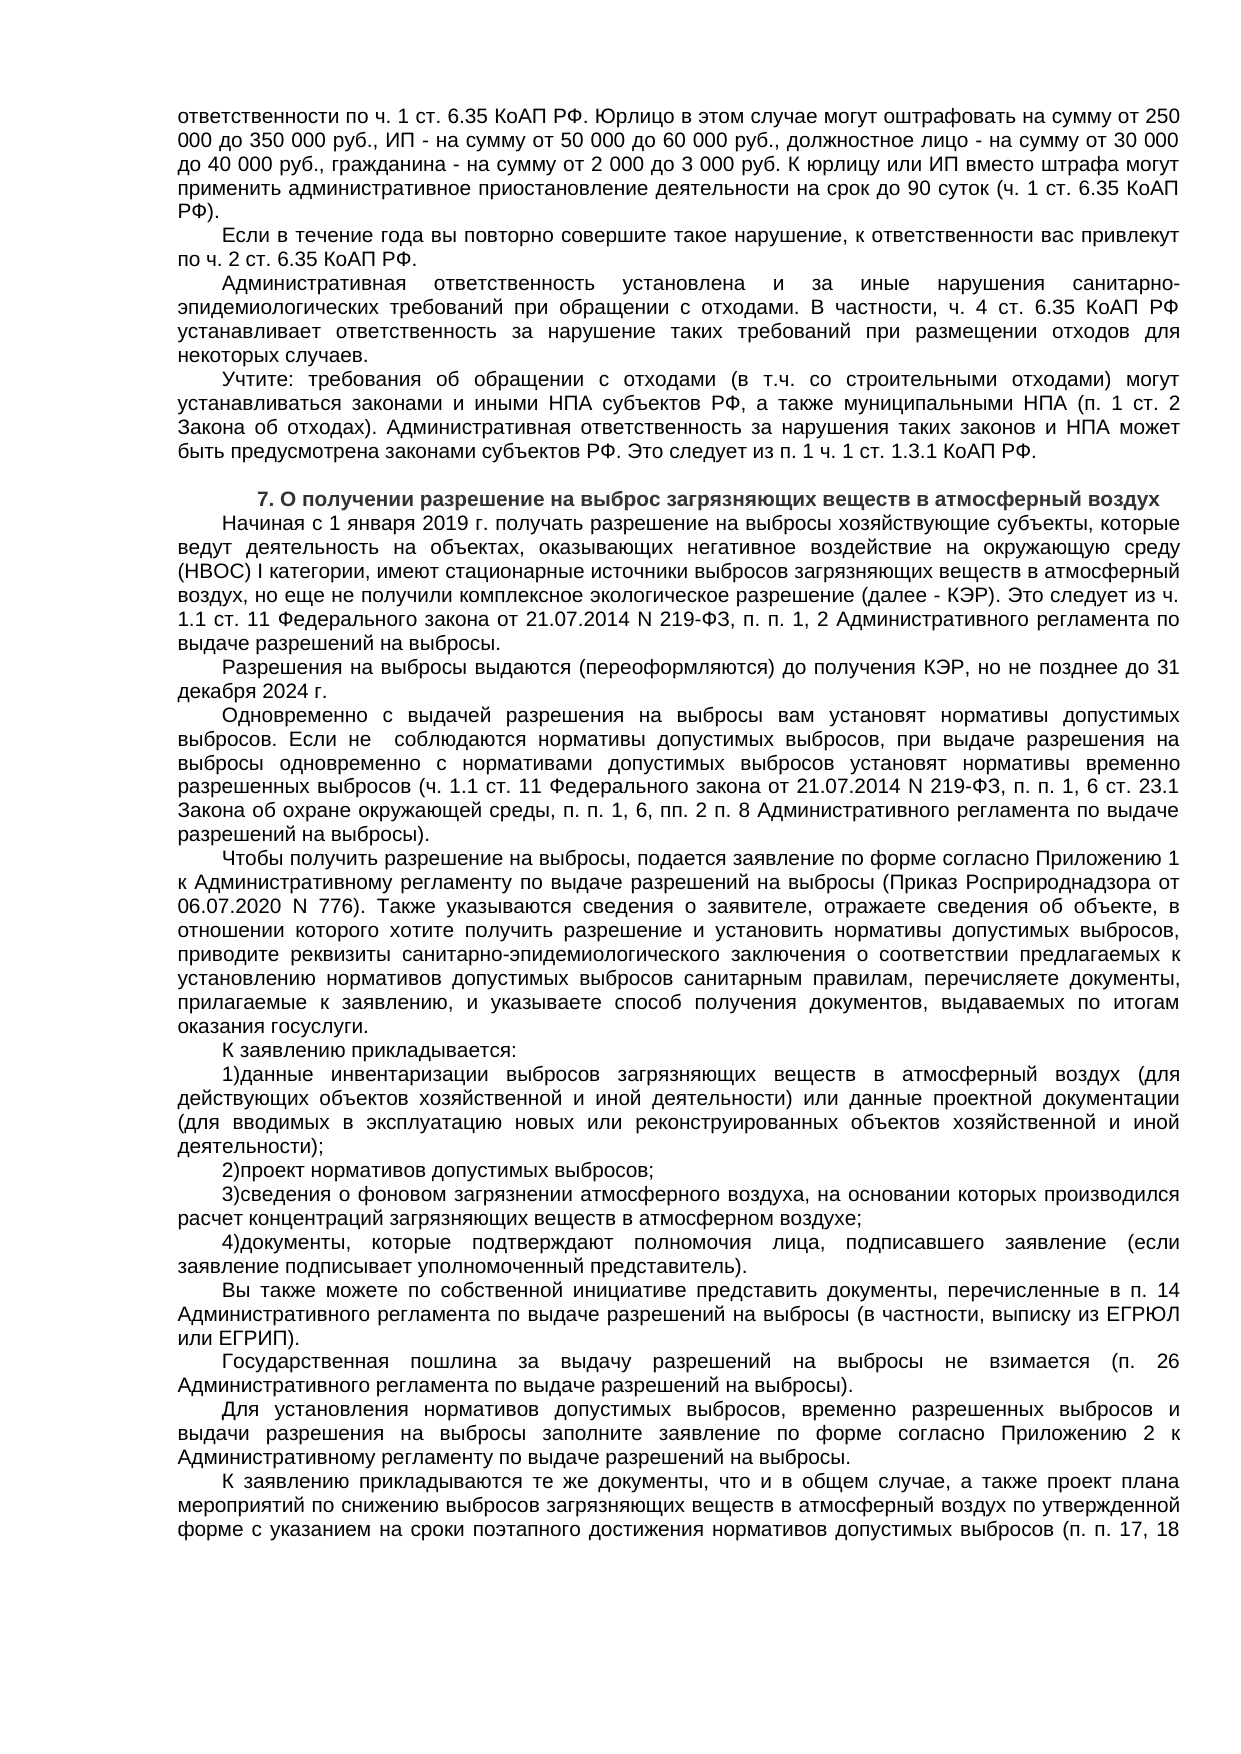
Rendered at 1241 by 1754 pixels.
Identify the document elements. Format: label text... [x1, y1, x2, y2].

text 1)данные инвентаризации выбросов загрязняющих веществ в атмосферный воздух (для действующих объектов хозяйственной и иной деятельности) или данные проектной документации (для вводимых в эксплуатацию новых или реконструированных объектов хозяйственной и иной деятельности); [177, 1062, 1181, 1158]
text Учтите: требования об обращении с отходами (в т.ч. со строительными отходами) могут устанавливаться законами и иными НПА субъектов РФ, а также муниципальными НПА (п. 1 ст. 2 Закона об отходах). Административная ответственность за нарушения таких законов и НПА может быть предусмотрена законами субъектов РФ. Это следует из п. 1 ч. 1 ст. 1.3.1 КоАП РФ. [177, 367, 1181, 463]
text Чтобы получить разрешение на выбросы, подается заявление по форме согласно Приложению 1 к Административному регламенту по выдаче разрешений на выбросы (Приказ Росприроднадзора от 06.07.2020 N 776). Также указываются сведения о заявителе, отражаете сведения об объекте, в отношении которого хотите получить разрешение и установить нормативы допустимых выбросов, приводите реквизиты санитарно-эпидемиологического заключения о соответствии предлагаемых к установлению нормативов допустимых выбросов санитарным правилам, перечисляете документы, прилагаемые к заявлению, и указываете способ получения документов, выдаваемых по итогам оказания госуслуги. [177, 846, 1181, 1038]
text Одновременно с выдачей разрешения на выбросы вам установят нормативы допустимых выбросов. Если не соблюдаются нормативы допустимых выбросов, при выдаче разрешения на выбросы одновременно с нормативами допустимых выбросов установят нормативы временно разрешенных выбросов (ч. 1.1 ст. 11 Федерального закона от 21.07.2014 N 219-ФЗ, п. п. 1, 6 ст. 23.1 Закона об охране окружающей среды, п. п. 1, 6, пп. 2 п. 8 Административного регламента по выдаче разрешений на выбросы). [177, 702, 1181, 846]
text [177, 1469, 1181, 1541]
text 4)документы, которые подтверждают полномочия лица, подписавшего заявление (если заявление подписывает уполномоченный представитель). [177, 1229, 1181, 1277]
text 7. О получении разрешение на выброс загрязняющих веществ в атмосферный воздух [177, 487, 1181, 511]
text Вы также можете по собственной инициативе представить документы, перечисленные в п. 14 Административного регламента по выдаче разрешений на выбросы (в частности, выписку из ЕГРЮЛ или ЕГРИП). [177, 1277, 1181, 1349]
text 3)сведения о фоновом загрязнении атмосферного воздуха, на основании которых производился расчет концентраций загрязняющих веществ в атмосферном воздухе; [177, 1182, 1181, 1229]
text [177, 103, 1181, 223]
text Разрешения на выбросы выдаются (переоформляются) до получения КЭР, но не позднее до 31 декабря 2024 г. [177, 654, 1181, 702]
text Если в течение года вы повторно совершите такое нарушение, к ответственности вас привлекут по ч. 2 ст. 6.35 КоАП РФ. [177, 223, 1181, 271]
text К заявлению прикладывается: [177, 1038, 1181, 1062]
text Для установления нормативов допустимых выбросов, временно разрешенных выбросов и выдачи разрешения на выбросы заполните заявление по форме согласно Приложению 2 к Административному регламенту по выдаче разрешений на выбросы. [177, 1397, 1181, 1469]
text Начиная с 1 января 2019 г. получать разрешение на выбросы хозяйствующие субъекты, которые ведут деятельность на объектах, оказывающих негативное воздействие на окружающую среду (НВОС) I категории, имеют стационарные источники выбросов загрязняющих веществ в атмосферный воздух, но еще не получили комплексное экологическое разрешение (далее - КЭР). Это следует из ч. 1.1 ст. 11 Федерального закона от 21.07.2014 N 219-ФЗ, п. п. 1, 2 Административного регламента по выдаче разрешений на выбросы. [177, 511, 1181, 654]
text Государственная пошлина за выдачу разрешений на выбросы не взимается (п. 26 Административного регламента по выдаче разрешений на выбросы). [177, 1349, 1181, 1397]
text Административная ответственность установлена и за иные нарушения санитарно-эпидемиологических требований при обращении с отходами. В частности, ч. 4 ст. 6.35 КоАП РФ устанавливает ответственность за нарушение таких требований при размещении отходов для некоторых случаев. [177, 271, 1181, 367]
text 2)проект нормативов допустимых выбросов; [177, 1158, 1181, 1182]
